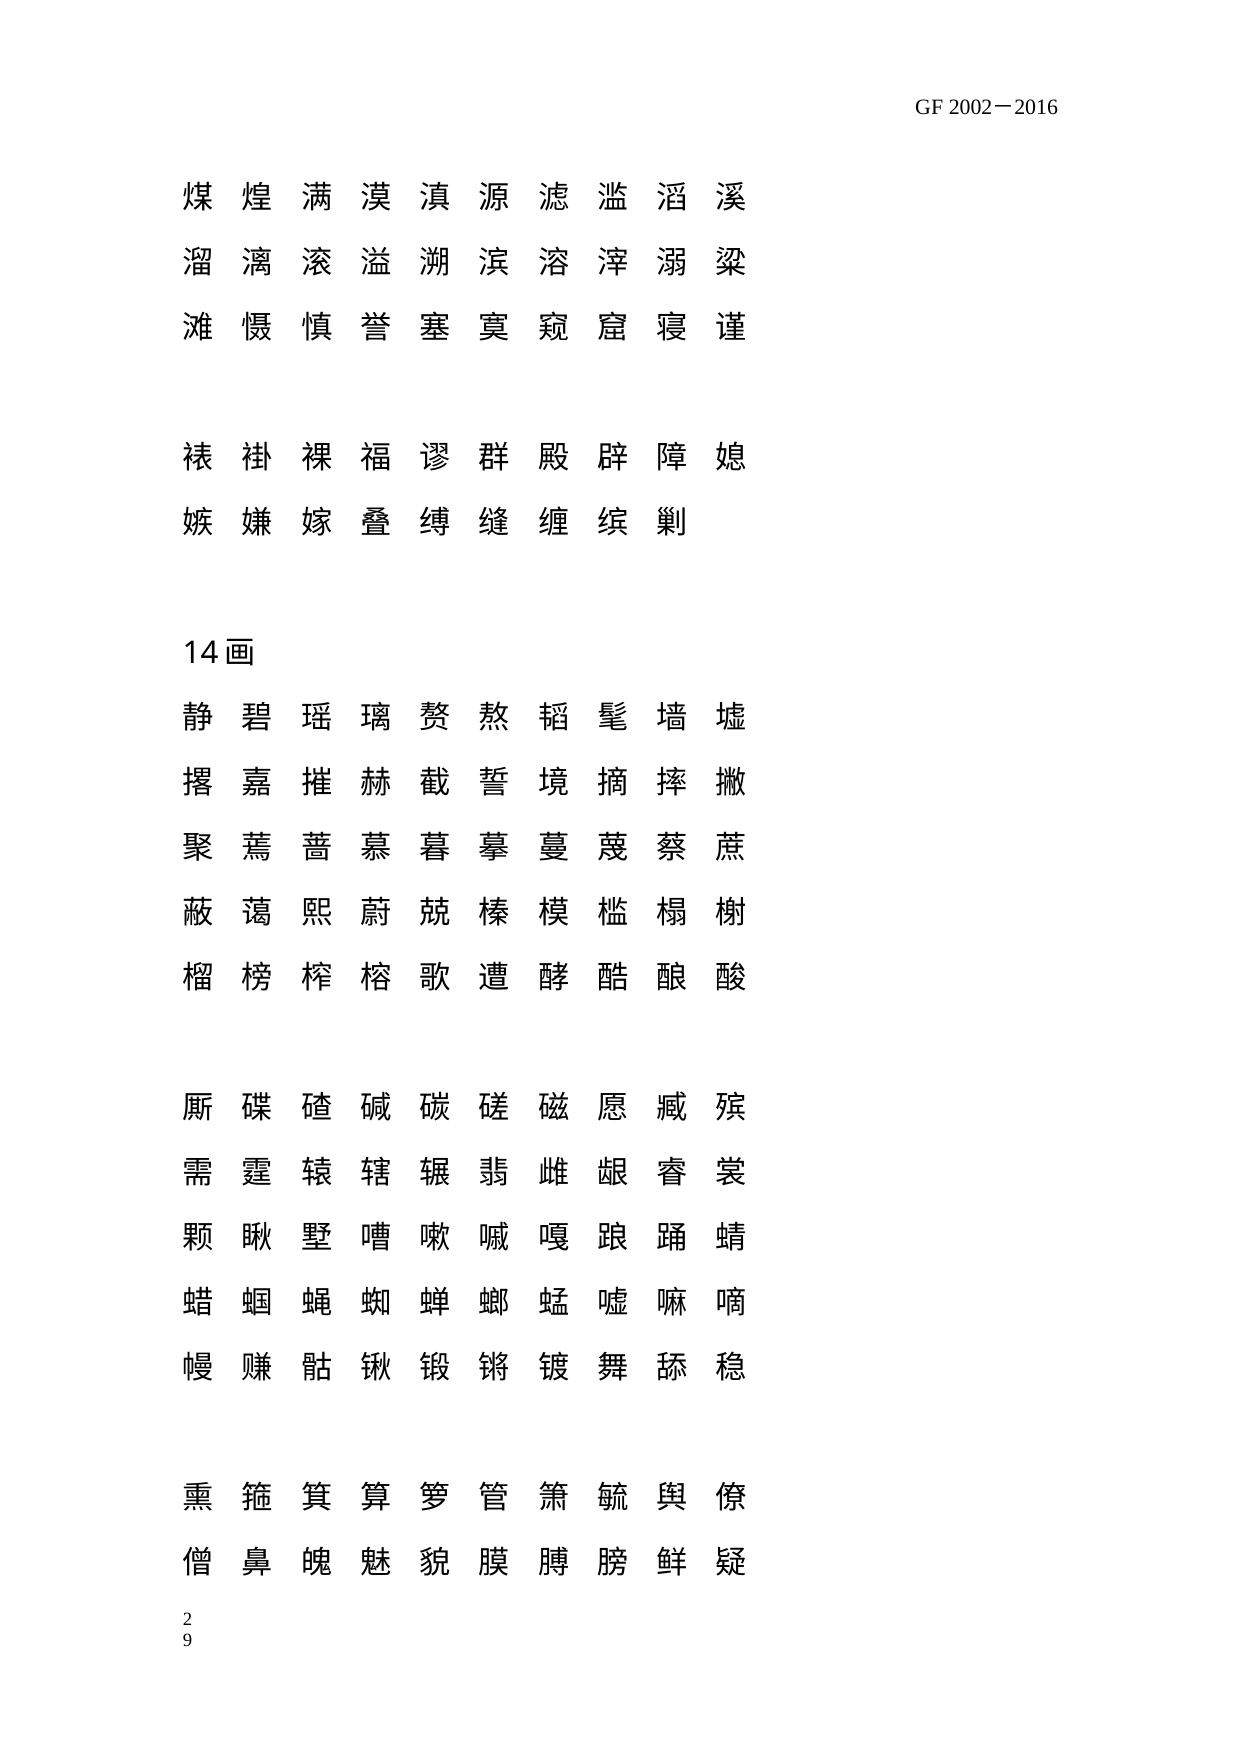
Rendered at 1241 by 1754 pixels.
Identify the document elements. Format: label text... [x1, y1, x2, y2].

text 蜡 蝈 蝇 蜘 蝉 螂 蜢 嘘 嘛 嘀 [182, 1267, 1058, 1332]
text 僧 鼻 魄 魅 貌 膜 膊 膀 鲜 疑 [182, 1527, 1058, 1592]
text 需 霆 辕 辖 辗 翡 雌 龈 睿 裳 [182, 1137, 1058, 1202]
text 熏 箍 箕 算 箩 管 箫 毓 舆 僚 [182, 1462, 1058, 1527]
text 滩 慑 慎 誉 塞 寞 窥 窟 寝 谨 [182, 292, 1058, 357]
text 撂 嘉 摧 赫 截 誓 境 摘 摔 撇 [182, 747, 1058, 812]
text 榴 榜 榨 榕 歌 遭 酵 酷 酿 酸 [182, 942, 1058, 1007]
text 煤 煌 满 漠 滇 源 滤 滥 滔 溪 [182, 162, 1058, 227]
text 溜 漓 滚 溢 溯 滨 溶 滓 溺 粱 [182, 227, 1058, 292]
text 厮 碟 碴 碱 碳 磋 磁 愿 臧 殡 [182, 1072, 1058, 1137]
text 嫉 嫌 嫁 叠 缚 缝 缠 缤 剿 [182, 487, 1058, 552]
text 颗 瞅 墅 嘈 嗽 嘁 嘎 踉 踊 蜻 [182, 1202, 1058, 1267]
text 聚 蔫 蔷 慕 暮 摹 蔓 蔑 蔡 蔗 [182, 812, 1058, 877]
text 蔽 蔼 熙 蔚 兢 榛 模 槛 榻 榭 [182, 877, 1058, 942]
text 静 碧 瑶 璃 赘 熬 韬 髦 墙 墟 [182, 682, 1058, 747]
text 裱 褂 裸 福 谬 群 殿 辟 障 媳 [182, 422, 1058, 487]
text 幔 赚 骷 锹 锻 锵 镀 舞 舔 稳 [182, 1332, 1058, 1397]
text 14画 [182, 617, 1058, 682]
